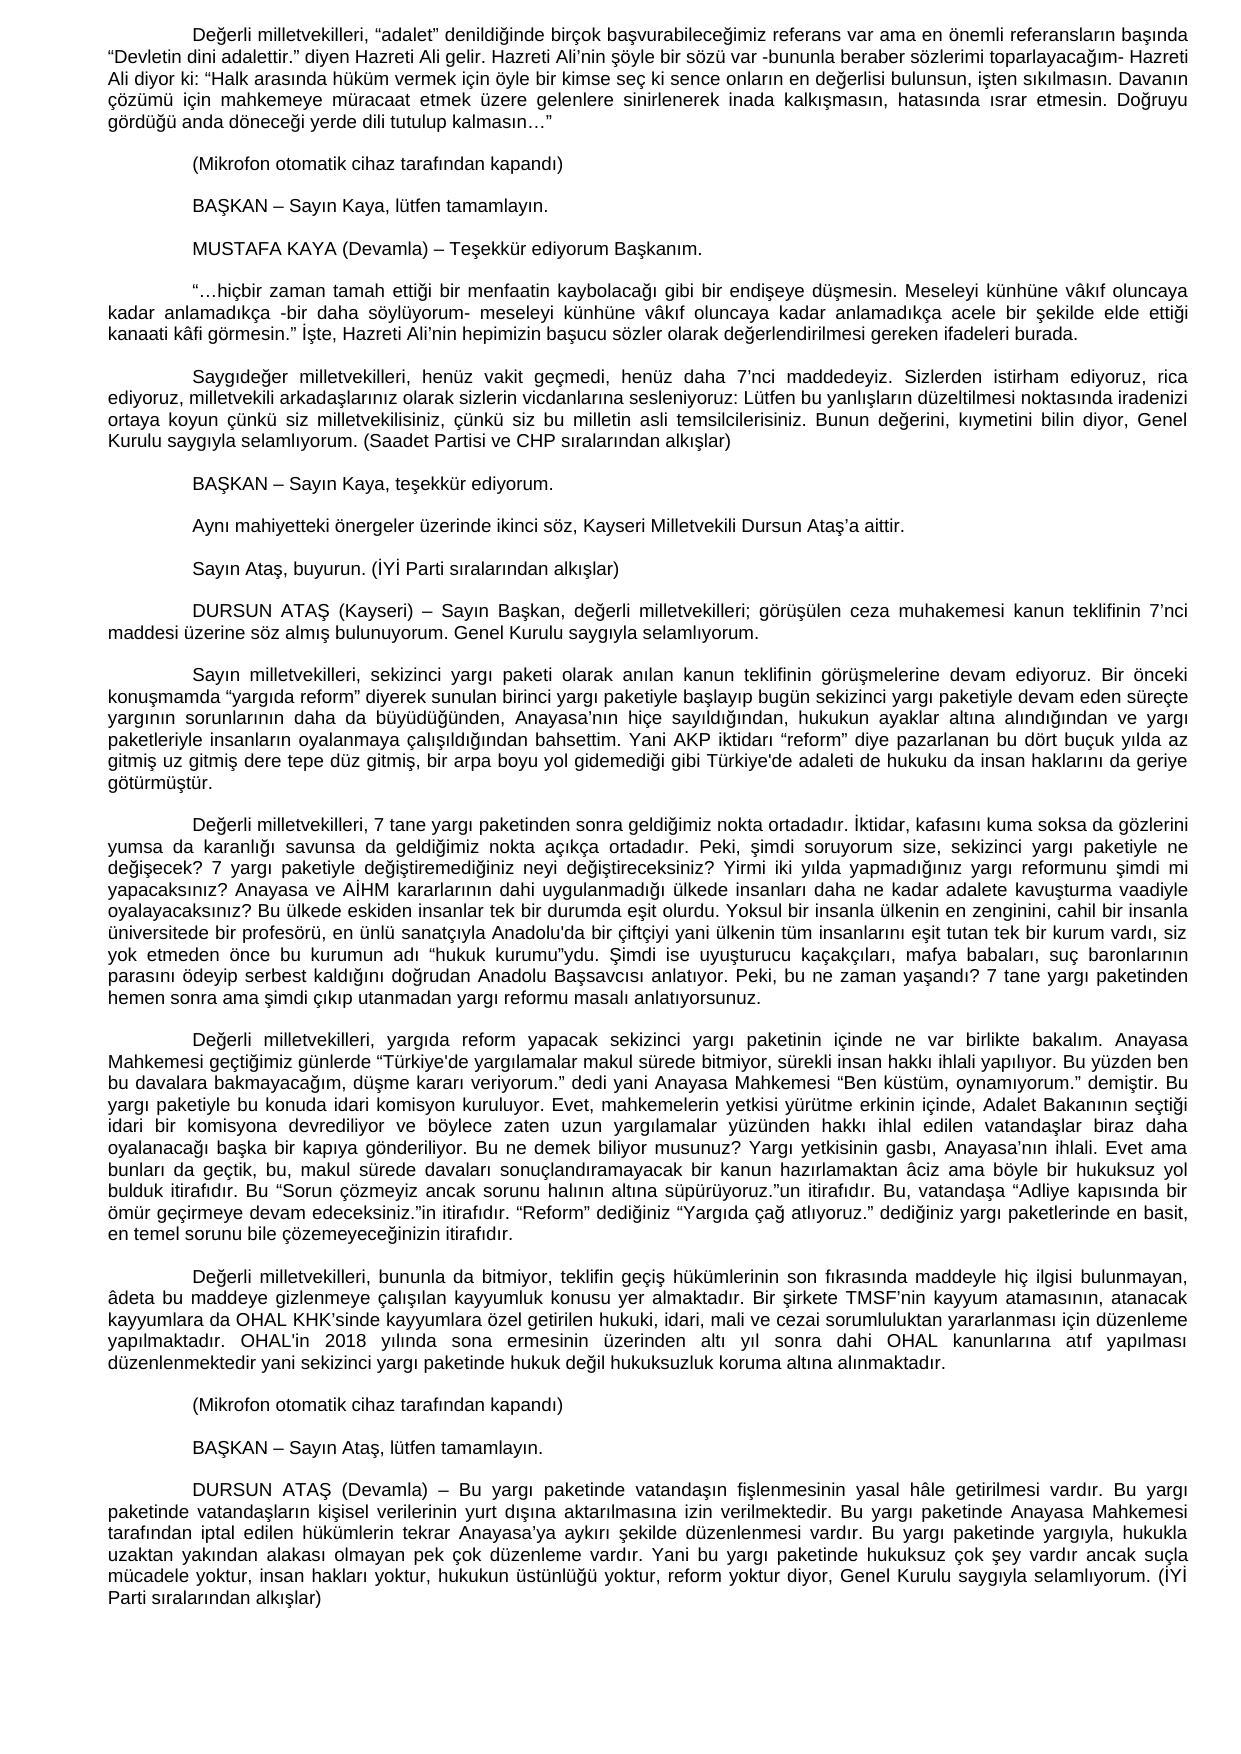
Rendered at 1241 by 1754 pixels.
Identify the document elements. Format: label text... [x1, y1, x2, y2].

text Aynı mahiyetteki önergeler üzerinde ikinci söz, Kayseri Milletvekili Dursun Ataş’a aittir. [108, 515, 1189, 537]
text Değerli milletvekilleri, yargıda reform yapacak sekizinci yargı paketinin içinde ne var birlikte bakalım. Anayasa Mahkemesi geçtiğimiz günlerde “Türkiye'de yargılamalar makul sürede bitmiyor, sürekli insan hakkı ihlali yapılıyor. Bu yüzden ben bu davalara bakmayacağım, düşme kararı veriyorum.” dedi yani Anayasa Mahkemesi “Ben küstüm, oynamıyorum.” demiştir. Bu yargı paketiyle bu konuda idari komisyon kuruluyor. Evet, mahkemelerin yetkisi yürütme erkinin içinde, Adalet Bakanının seçtiği idari bir komisyona devrediliyor ve böylece zaten uzun yargılamalar yüzünden hakkı ihlal edilen vatandaşlar biraz daha oyalanacağı başka bir kapıya gönderiliyor. Bu ne demek biliyor musunuz? Yargı yetkisinin gasbı, Anayasa’nın ihlali. Evet ama bunları da geçtik, bu, makul sürede davaları sonuçlandıramayacak bir kanun hazırlamaktan âciz ama böyle bir hukuksuz yol bulduk itirafıdır. Bu “Sorun çözmeyiz ancak sorunu halının altına süpürüyoruz.”un itirafıdır. Bu, vatandaşa “Adliye kapısında bir ömür geçirmeye devam edeceksiniz.”in itirafıdır. “Reform” dediğiniz “Yargıda çağ atlıyoruz.” dediğiniz yargı paketlerinde en basit, en temel sorunu bile çözemeyeceğinizin itirafıdır. [108, 1029, 1189, 1244]
text Saygıdeğer milletvekilleri, henüz vakit geçmedi, henüz daha 7’nci maddedeyiz. Sizlerden istirham ediyoruz, rica ediyoruz, milletvekili arkadaşlarınız olarak sizlerin vicdanlarına sesleniyoruz: Lütfen bu yanlışların düzeltilmesi noktasında iradenizi ortaya koyun çünkü siz milletvekilisiniz, çünkü siz bu milletin asli temsilcilerisiniz. Bunun değerini, kıymetini bilin diyor, Genel Kurulu saygıyla selamlıyorum. (Saadet Partisi ve CHP sıralarından alkışlar) [108, 366, 1189, 452]
text Değerli milletvekilleri, “adalet” denildiğinde birçok başvurabileceğimiz referans var ama en önemli referansların başında “Devletin dini adalettir.” diyen Hazreti Ali gelir. Hazreti Ali’nin şöyle bir sözü var -bununla beraber sözlerimi toparlayacağım- Hazreti Ali diyor ki: “Halk arasında hüküm vermek için öyle bir kimse seç ki sence onların en değerlisi bulunsun, işten sıkılmasın. Davanın çözümü için mahkemeye müracaat etmek üzere gelenlere sinirlenerek inada kalkışmasın, hatasında ısrar etmesin. Doğruyu gördüğü anda döneceği yerde dili tutulup kalmasın…” [108, 24, 1189, 132]
text Sayın milletvekilleri, sekizinci yargı paketi olarak anılan kanun teklifinin görüşmelerine devam ediyoruz. Bir önceki konuşmamda “yargıda reform” diyerek sunulan birinci yargı paketiyle başlayıp bugün sekizinci yargı paketiyle devam eden süreçte yargının sorunlarının daha da büyüdüğünden, Anayasa’nın hiçe sayıldığından, hukukun ayaklar altına alındığından ve yargı paketleriyle insanların oyalanmaya çalışıldığından bahsettim. Yani AKP iktidarı “reform” diye pazarlanan bu dört buçuk yılda az gitmiş uz gitmiş dere tepe düz gitmiş, bir arpa boyu yol gidemediği gibi Türkiye'de adaleti de hukuku da insan haklarını da geriye götürmüştür. [108, 664, 1189, 793]
text MUSTAFA KAYA (Devamla) – Teşekkür ediyorum Başkanım. [108, 238, 1189, 259]
text BAŞKAN – Sayın Kaya, teşekkür ediyorum. [108, 473, 1189, 494]
text Değerli milletvekilleri, bununla da bitmiyor, teklifin geçiş hükümlerinin son fıkrasında maddeyle hiç ilgisi bulunmayan, âdeta bu maddeye gizlenmeye çalışılan kayyumluk konusu yer almaktadır. Bir şirkete TMSF’nin kayyum atamasının, atanacak kayyumlara da OHAL KHK’sinde kayyumlara özel getirilen hukuki, idari, mali ve cezai sorumluluktan yararlanması için düzenleme yapılmaktadır. OHAL'in 2018 yılında sona ermesinin üzerinden altı yıl sonra dahi OHAL kanunlarına atıf yapılması düzenlenmektedir yani sekizinci yargı paketinde hukuk değil hukuksuzluk koruma altına alınmaktadır. [108, 1265, 1189, 1373]
text (Mikrofon otomatik cihaz tarafından kapandı) [108, 153, 1189, 174]
text “…hiçbir zaman tamah ettiği bir menfaatin kaybolacağı gibi bir endişeye düşmesin. Meseleyi künhüne vâkıf oluncaya kadar anlamadıkça -bir daha söylüyorum- meseleyi künhüne vâkıf oluncaya kadar anlamadıkça acele bir şekilde elde ettiği kanaati kâfi görmesin.” İşte, Hazreti Ali’nin hepimizin başucu sözler olarak değerlendirilmesi gereken ifadeleri burada. [108, 280, 1189, 345]
text BAŞKAN – Sayın Kaya, lütfen tamamlayın. [108, 195, 1189, 217]
text BAŞKAN – Sayın Ataş, lütfen tamamlayın. [108, 1436, 1189, 1458]
text Sayın Ataş, buyurun. (İYİ Parti sıralarından alkışlar) [108, 557, 1189, 579]
text (Mikrofon otomatik cihaz tarafından kapandı) [108, 1394, 1189, 1416]
text DURSUN ATAŞ (Kayseri) – Sayın Başkan, değerli milletvekilleri; görüşülen ceza muhakemesi kanun teklifinin 7’nci maddesi üzerine söz almış bulunuyorum. Genel Kurulu saygıyla selamlıyorum. [108, 600, 1189, 643]
text Değerli milletvekilleri, 7 tane yargı paketinden sonra geldiğimiz nokta ortadadır. İktidar, kafasını kuma soksa da gözlerini yumsa da karanlığı savunsa da geldiğimiz nokta açıkça ortadadır. Peki, şimdi soruyorum size, sekizinci yargı paketiyle ne değişecek? 7 yargı paketiyle değiştiremediğiniz neyi değiştireceksiniz? Yirmi iki yılda yapmadığınız yargı reformunu şimdi mi yapacaksınız? Anayasa ve AİHM kararlarının dahi uygulanmadığı ülkede insanları daha ne kadar adalete kavuşturma vaadiyle oyalayacaksınız? Bu ülkede eskiden insanlar tek bir durumda eşit olurdu. Yoksul bir insanla ülkenin en zenginini, cahil bir insanla üniversitede bir profesörü, en ünlü sanatçıyla Anadolu'da bir çiftçiyi yani ülkenin tüm insanlarını eşit tutan tek bir kurum vardı, siz yok etmeden önce bu kurumun adı “hukuk kurumu”ydu. Şimdi ise uyuşturucu kaçakçıları, mafya babaları, suç baronlarının parasını ödeyip serbest kaldığını doğrudan Anadolu Başsavcısı anlatıyor. Peki, bu ne zaman yaşandı? 7 tane yargı paketinden hemen sonra ama şimdi çıkıp utanmadan yargı reformu masalı anlatıyorsunuz. [108, 814, 1189, 1008]
text DURSUN ATAŞ (Devamla) – Bu yargı paketinde vatandaşın fişlenmesinin yasal hâle getirilmesi vardır. Bu yargı paketinde vatandaşların kişisel verilerinin yurt dışına aktarılmasına izin verilmektedir. Bu yargı paketinde Anayasa Mahkemesi tarafından iptal edilen hükümlerin tekrar Anayasa’ya aykırı şekilde düzenlenmesi vardır. Bu yargı paketinde yargıyla, hukukla uzaktan yakından alakası olmayan pek çok düzenleme vardır. Yani bu yargı paketinde hukuksuz çok şey vardır ancak suçla mücadele yoktur, insan hakları yoktur, hukukun üstünlüğü yoktur, reform yoktur diyor, Genel Kurulu saygıyla selamlıyorum. (İYİ Parti sıralarından alkışlar) [108, 1479, 1189, 1608]
